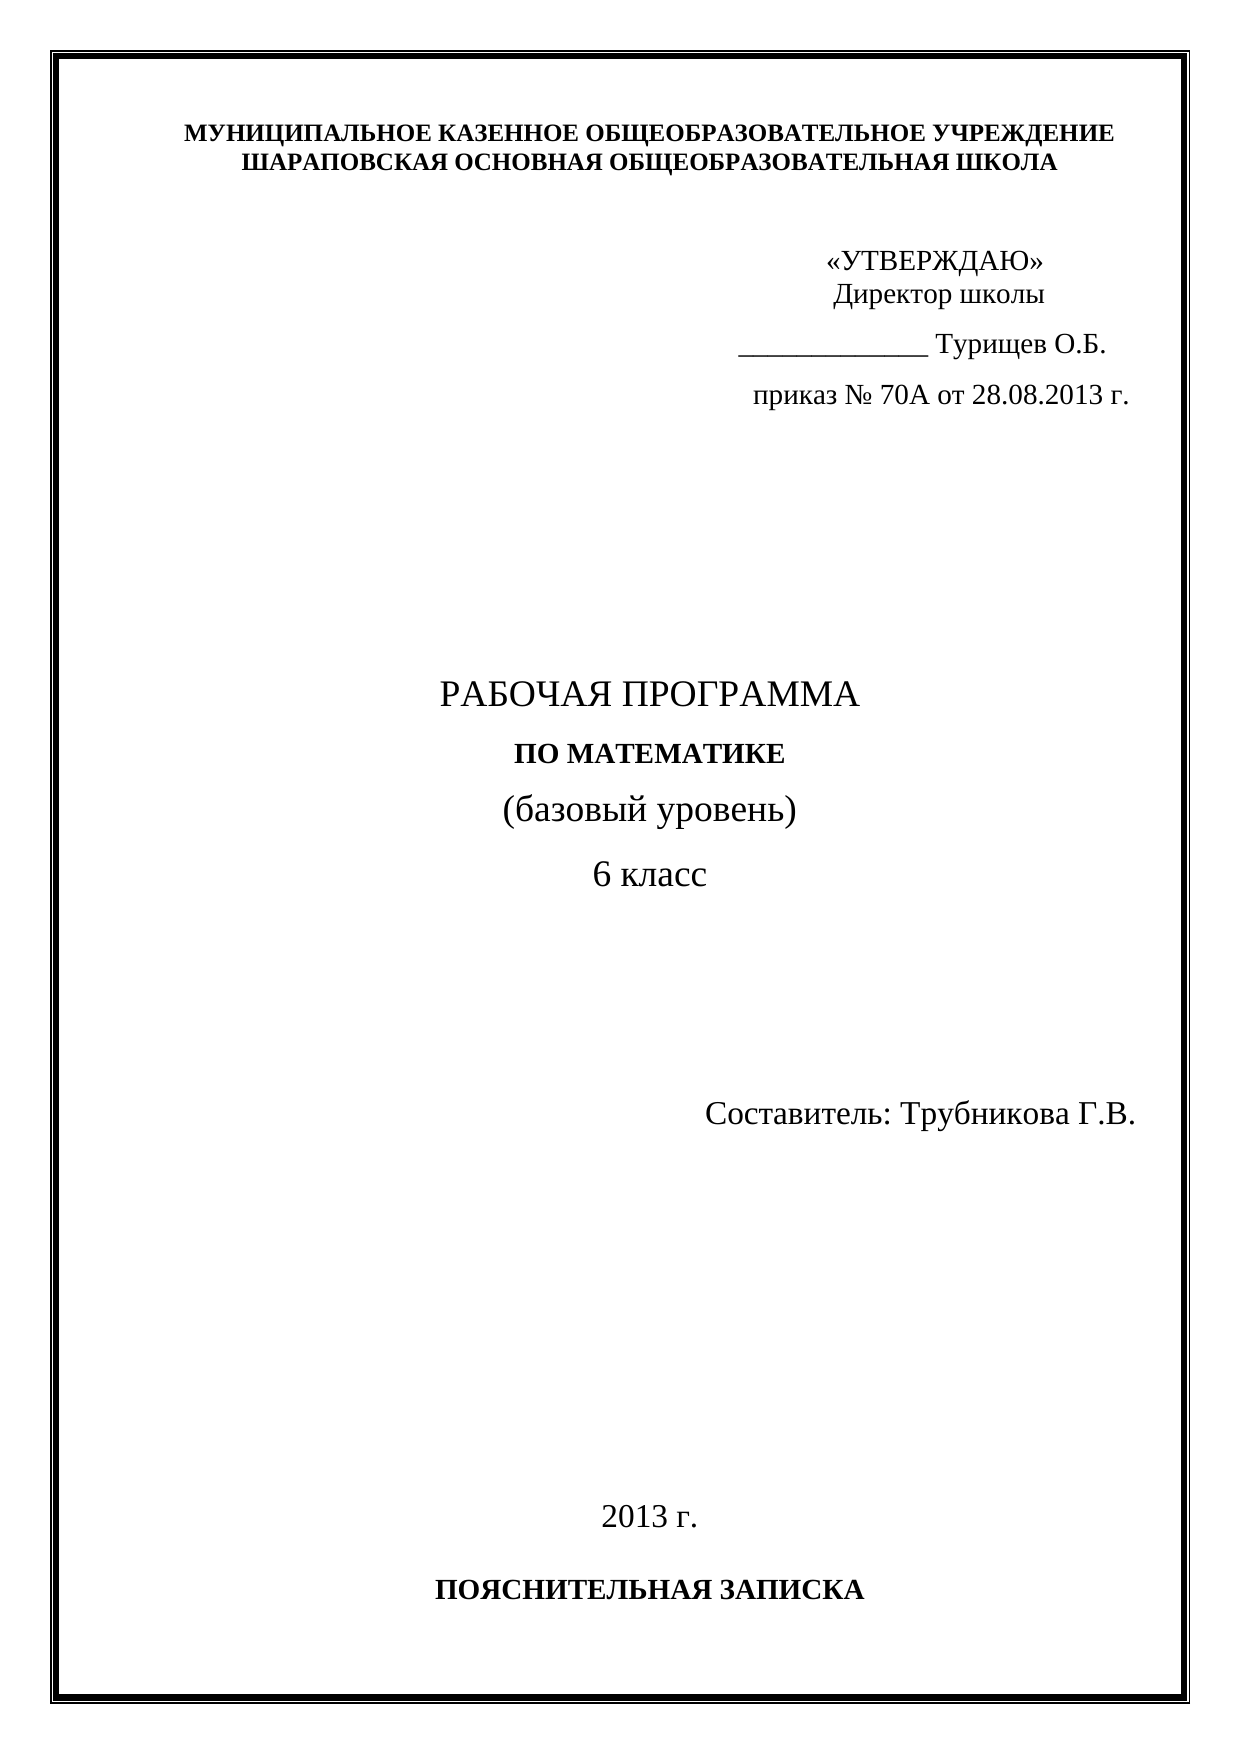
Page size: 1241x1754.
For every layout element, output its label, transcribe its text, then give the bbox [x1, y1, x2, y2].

text Составитель: Трубникова Г.В. [148, 1093, 1152, 1132]
text 6 класс [148, 851, 1152, 894]
text приказ № 70А от 28.08.2013 г. [148, 377, 1152, 410]
text МУНИЦИПАЛЬНОЕ КАЗЕННОЕ ОБЩЕОБРАЗОВАТЕЛЬНОЕ УЧРЕЖДЕНИЕ [148, 118, 1152, 147]
text ПО МАТЕМАТИКЕ [148, 736, 1152, 770]
text «УТВЕРЖДАЮ» [148, 243, 1152, 276]
text Директор школы [148, 276, 1152, 310]
text (базовый уровень) [148, 787, 1152, 830]
text _____________ Турищев О.Б. [148, 327, 1152, 360]
text 2013 г. [148, 1496, 1152, 1534]
text РАБОЧАЯ ПРОГРАММА [148, 672, 1152, 715]
text ШАРАПОВСКАЯ ОСНОВНАЯ ОБЩЕОБРАЗОВАТЕЛЬНАЯ ШКОЛА [148, 147, 1152, 176]
text ПОЯСНИТЕЛЬНАЯ ЗАПИСКА [148, 1572, 1152, 1606]
